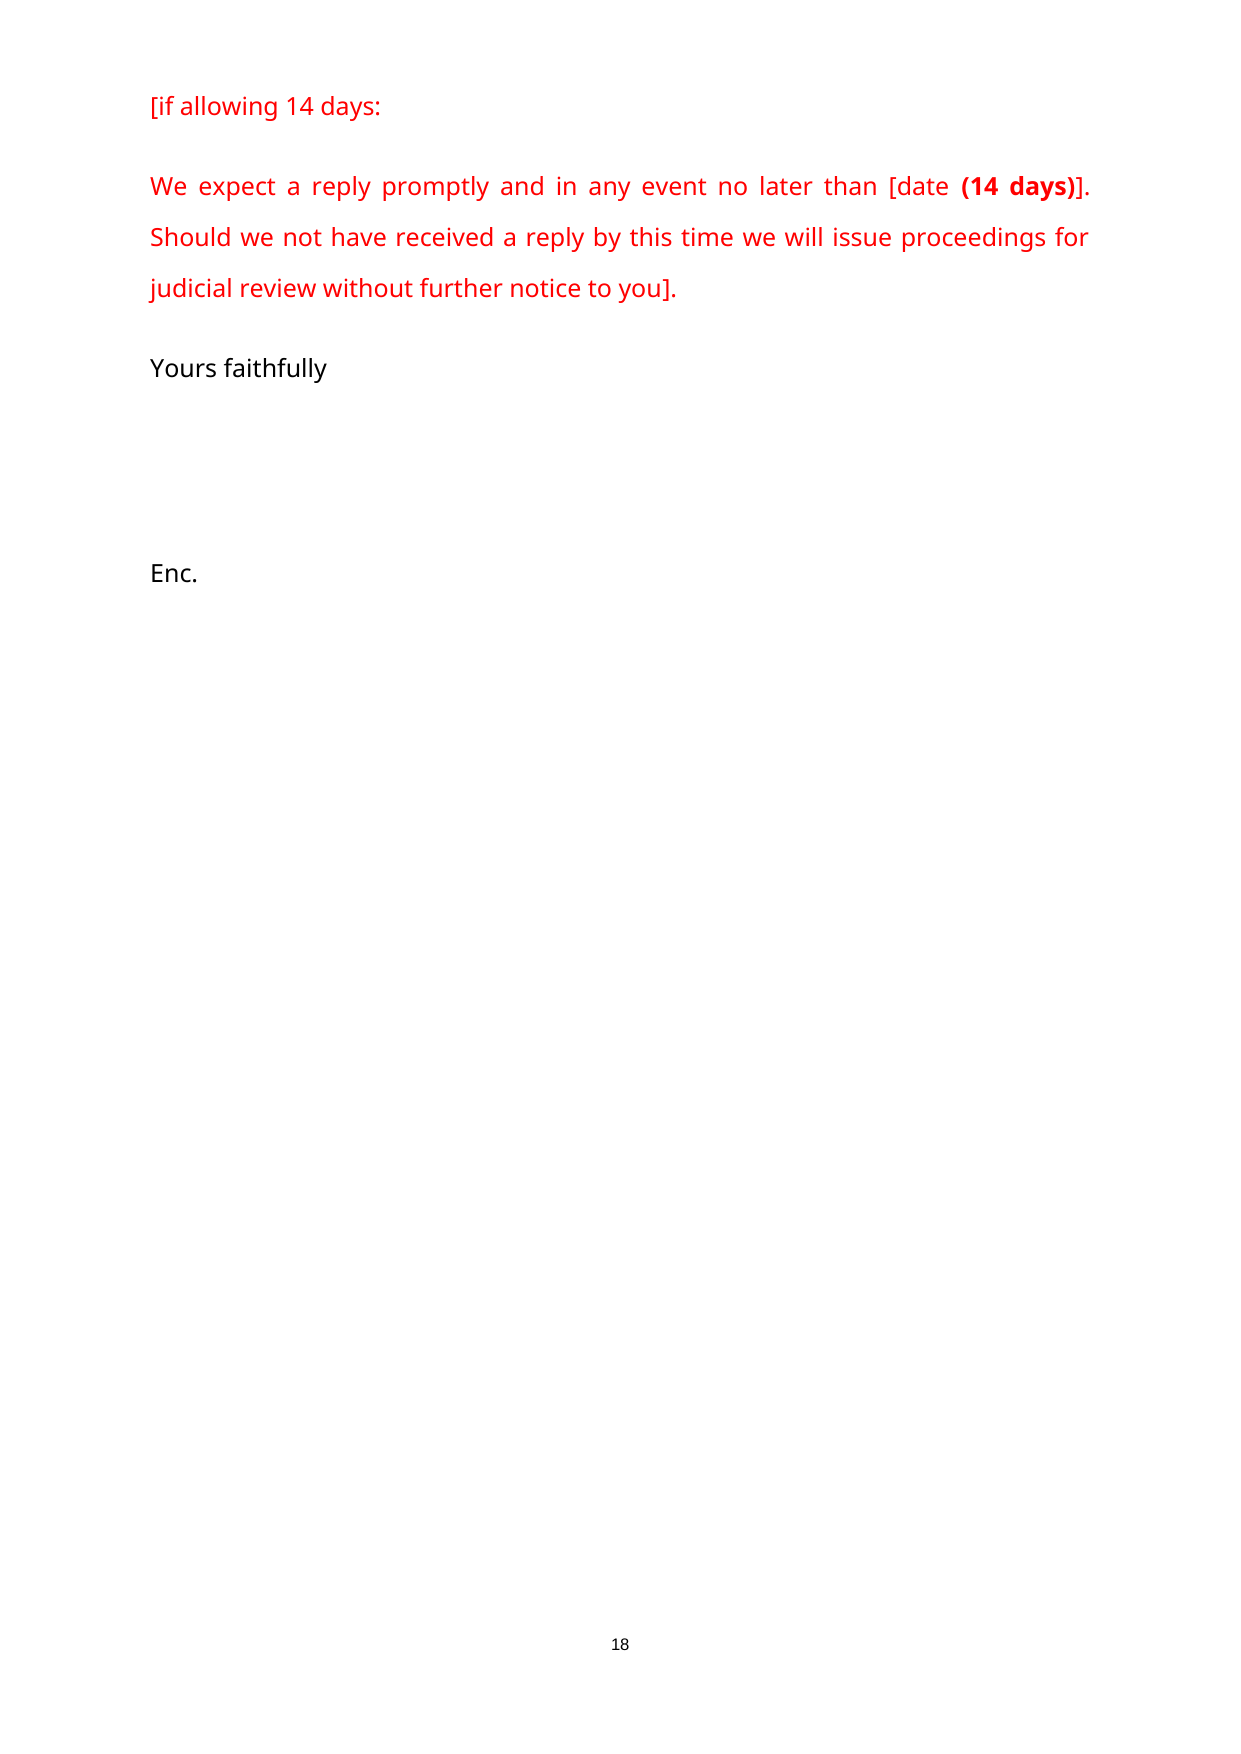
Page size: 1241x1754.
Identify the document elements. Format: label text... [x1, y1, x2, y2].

text Enc. [150, 555, 1090, 589]
text [if allowing 14 days: [150, 89, 1090, 123]
text Yours faithfully [150, 351, 1090, 385]
text We expect a reply promptly and in any event no later than [date (14 days)]. Should we not have received a reply by this time we will issue proceedings for judicial review without further notice to you]. [150, 169, 1090, 305]
